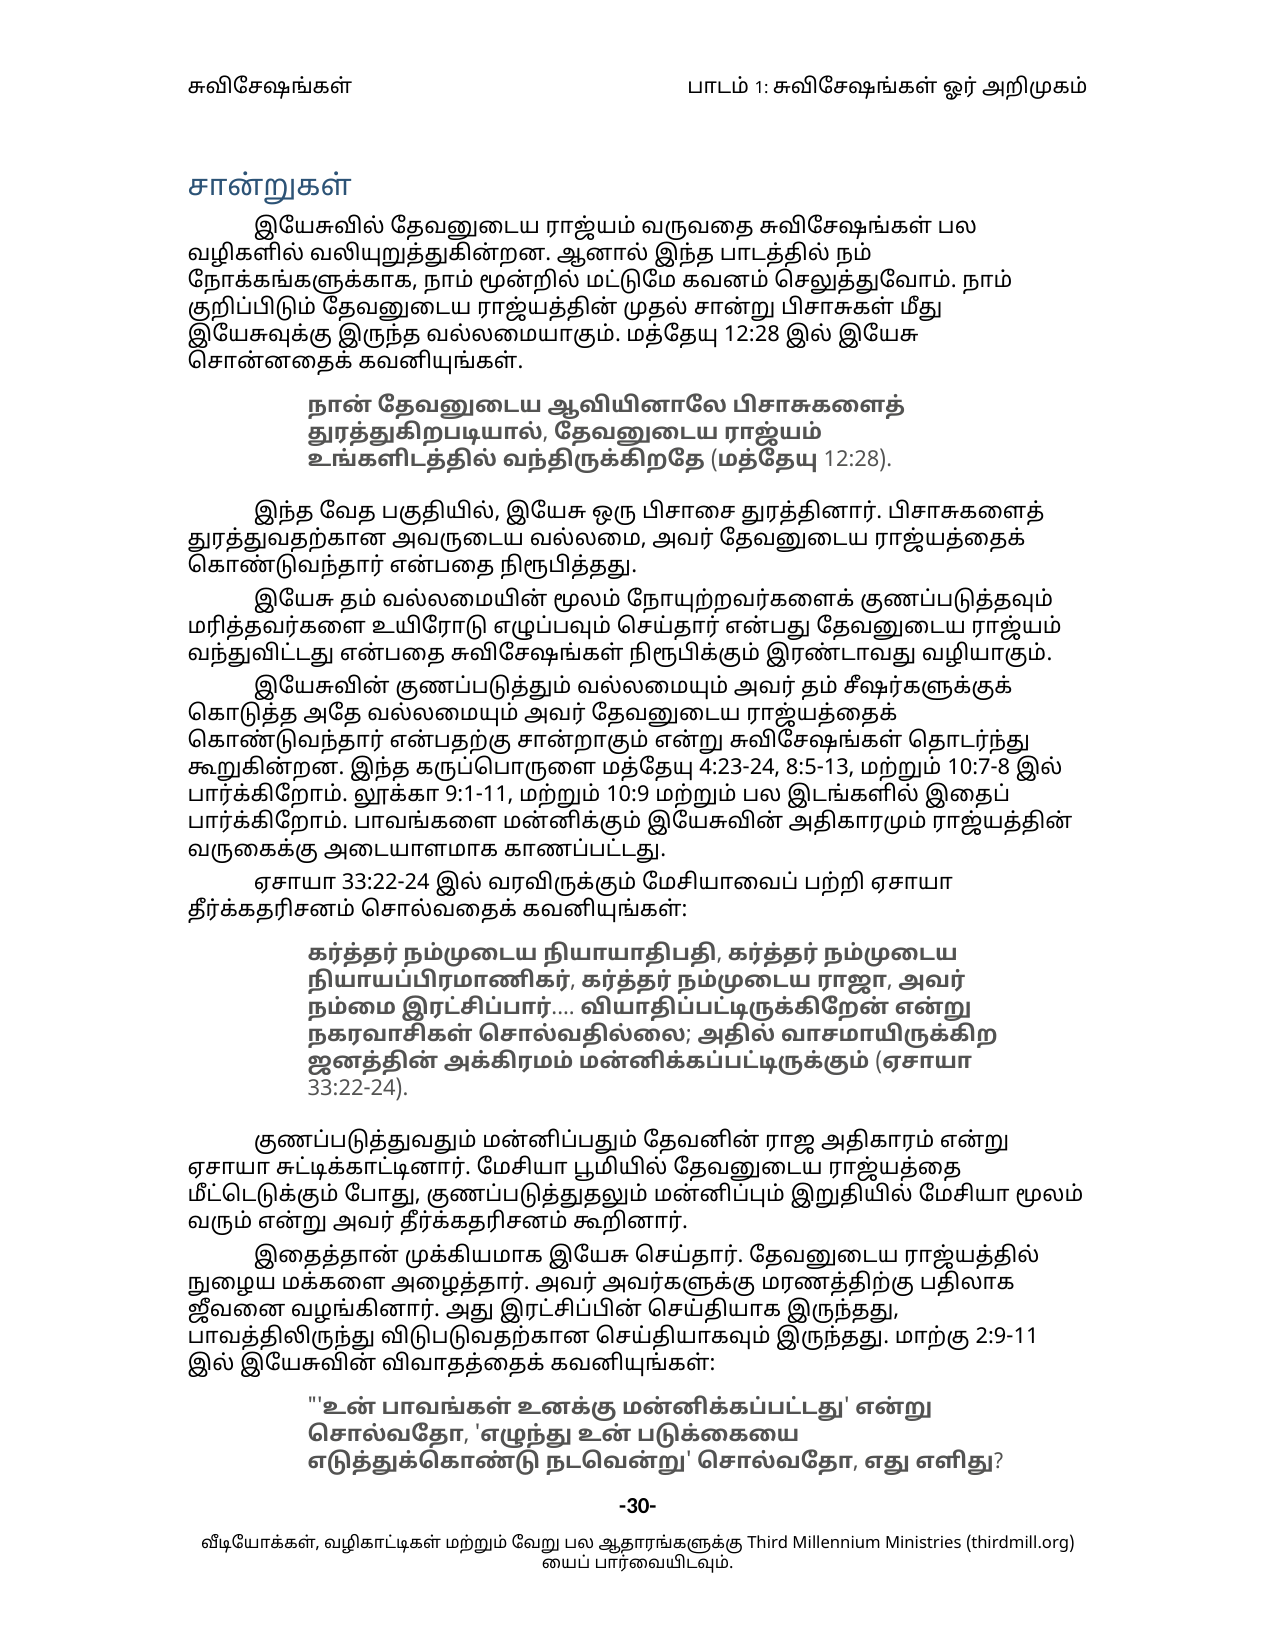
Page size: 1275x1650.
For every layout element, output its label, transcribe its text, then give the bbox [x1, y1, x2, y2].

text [307, 1395, 1012, 1476]
text இயேசுவில் தேவனுடைய ராஜ்யம் வருவதை சுவிசேஷங்கள் பல வழிகளில் வலியுறுத்துகின்றன. ஆனால் இந்த பாடத்தில் நம் நோக்கங்களுக்காக, நாம் மூன்றில் மட்டுமே கவனம் செலுத்துவோம். நாம் குறிப்பிடும் தேவனுடைய ராஜ்யத்தின் முதல் சான்று பிசாசுகள் மீது இயேசுவுக்கு இருந்த வல்லமையாகும். மத்தேயு 12:28 இல் இயேசு சொன்னதைக் கவனியுங்கள். [187, 214, 1087, 376]
text இயேசுவின் குணப்படுத்தும் வல்லமையும் அவர் தம் சீஷர்களுக்குக் கொடுத்த அதே வல்லமையும் அவர் தேவனுடைய ராஜ்யத்தைக் கொண்டுவந்தார் என்பதற்கு சான்றாகும் என்று சுவிசேஷங்கள் தொடர்ந்து கூறுகின்றன. இந்த கருப்பொருளை மத்தேயு 4:23-24, 8:5-13, மற்றும் 10:7-8 இல் பார்க்கிறோம். லூக்கா 9:1-11, மற்றும் 10:9 மற்றும் பல இடங்களில் இதைப் பார்க்கிறோம். பாவங்களை மன்னிக்கும் இயேசுவின் அதிகாரமும் ராஜ்யத்தின் வருகைக்கு அடையாளமாக காணப்பட்டது. [187, 674, 1087, 864]
subtitle சான்றுகள் [187, 169, 1087, 206]
text நான் தேவனுடைய ஆவியினாலே பிசாசுகளைத் துரத்துகிறபடியால், தேவனுடைய ராஜ்யம் உங்களிடத்தில் வந்திருக்கிறதே (மத்தேயு 12:28). [307, 393, 1012, 474]
text இதைத்தான் முக்கியமாக இயேசு செய்தார். தேவனுடைய ராஜ்யத்தில் நுழைய மக்களை அழைத்தார். அவர் அவர்களுக்கு மரணத்திற்கு பதிலாக ஜீவனை வழங்கினார். அது இரட்சிப்பின் செய்தியாக இருந்தது, பாவத்திலிருந்து விடுபடுவதற்கான செய்தியாகவும் இருந்தது. மாற்கு 2:9-11 இல் இயேசுவின் விவாதத்தைக் கவனியுங்கள்: [187, 1243, 1087, 1378]
text இயேசு தம் வல்லமையின் மூலம் நோயுற்றவர்களைக் குணப்படுத்தவும் மரித்தவர்களை உயிரோடு எழுப்பவும் செய்தார் என்பது தேவனுடைய ராஜ்யம் வந்துவிட்டது என்பதை சுவிசேஷங்கள் நிரூபிக்கும் இரண்டாவது வழியாகும். [187, 587, 1087, 668]
text குணப்படுத்துவதும் மன்னிப்பதும் தேவனின் ராஜ அதிகாரம் என்று ஏசாயா சுட்டிக்காட்டினார். மேசியா பூமியில் தேவனுடைய ராஜ்யத்தை மீட்டெடுக்கும் போது, ​​குணப்படுத்துதலும் மன்னிப்பும் இறுதியில் மேசியா மூலம் வரும் என்று அவர் தீர்க்கதரிசனம் கூறினார். [187, 1128, 1087, 1237]
text கர்த்தர் நம்முடைய நியாயாதிபதி, கர்த்தர் நம்முடைய நியாயப்பிரமாணிகர், கர்த்தர் நம்முடைய ராஜா, அவர் நம்மை இரட்சிப்பார்.... வியாதிப்பட்டிருக்கிறேன் என்று நகரவாசிகள் சொல்வதில்லை; அதில் வாசமாயிருக்கிற ஜனத்தின் அக்கிரமம் மன்னிக்கப்பட்டிருக்கும் (ஏசாயா 33:22-24). [307, 941, 1012, 1103]
text இந்த வேத பகுதியில், இயேசு ஒரு பிசாசை துரத்தினார். பிசாசுகளைத் துரத்துவதற்கான அவருடைய வல்லமை, அவர் தேவனுடைய ராஜ்யத்தைக் கொண்டுவந்தார் என்பதை நிரூபித்தது. [187, 499, 1087, 581]
text ஏசாயா 33:22-24 இல் வரவிருக்கும் மேசியாவைப் பற்றி ஏசாயா தீர்க்கதரிசனம் சொல்வதைக் கவனியுங்கள்: [187, 870, 1087, 924]
